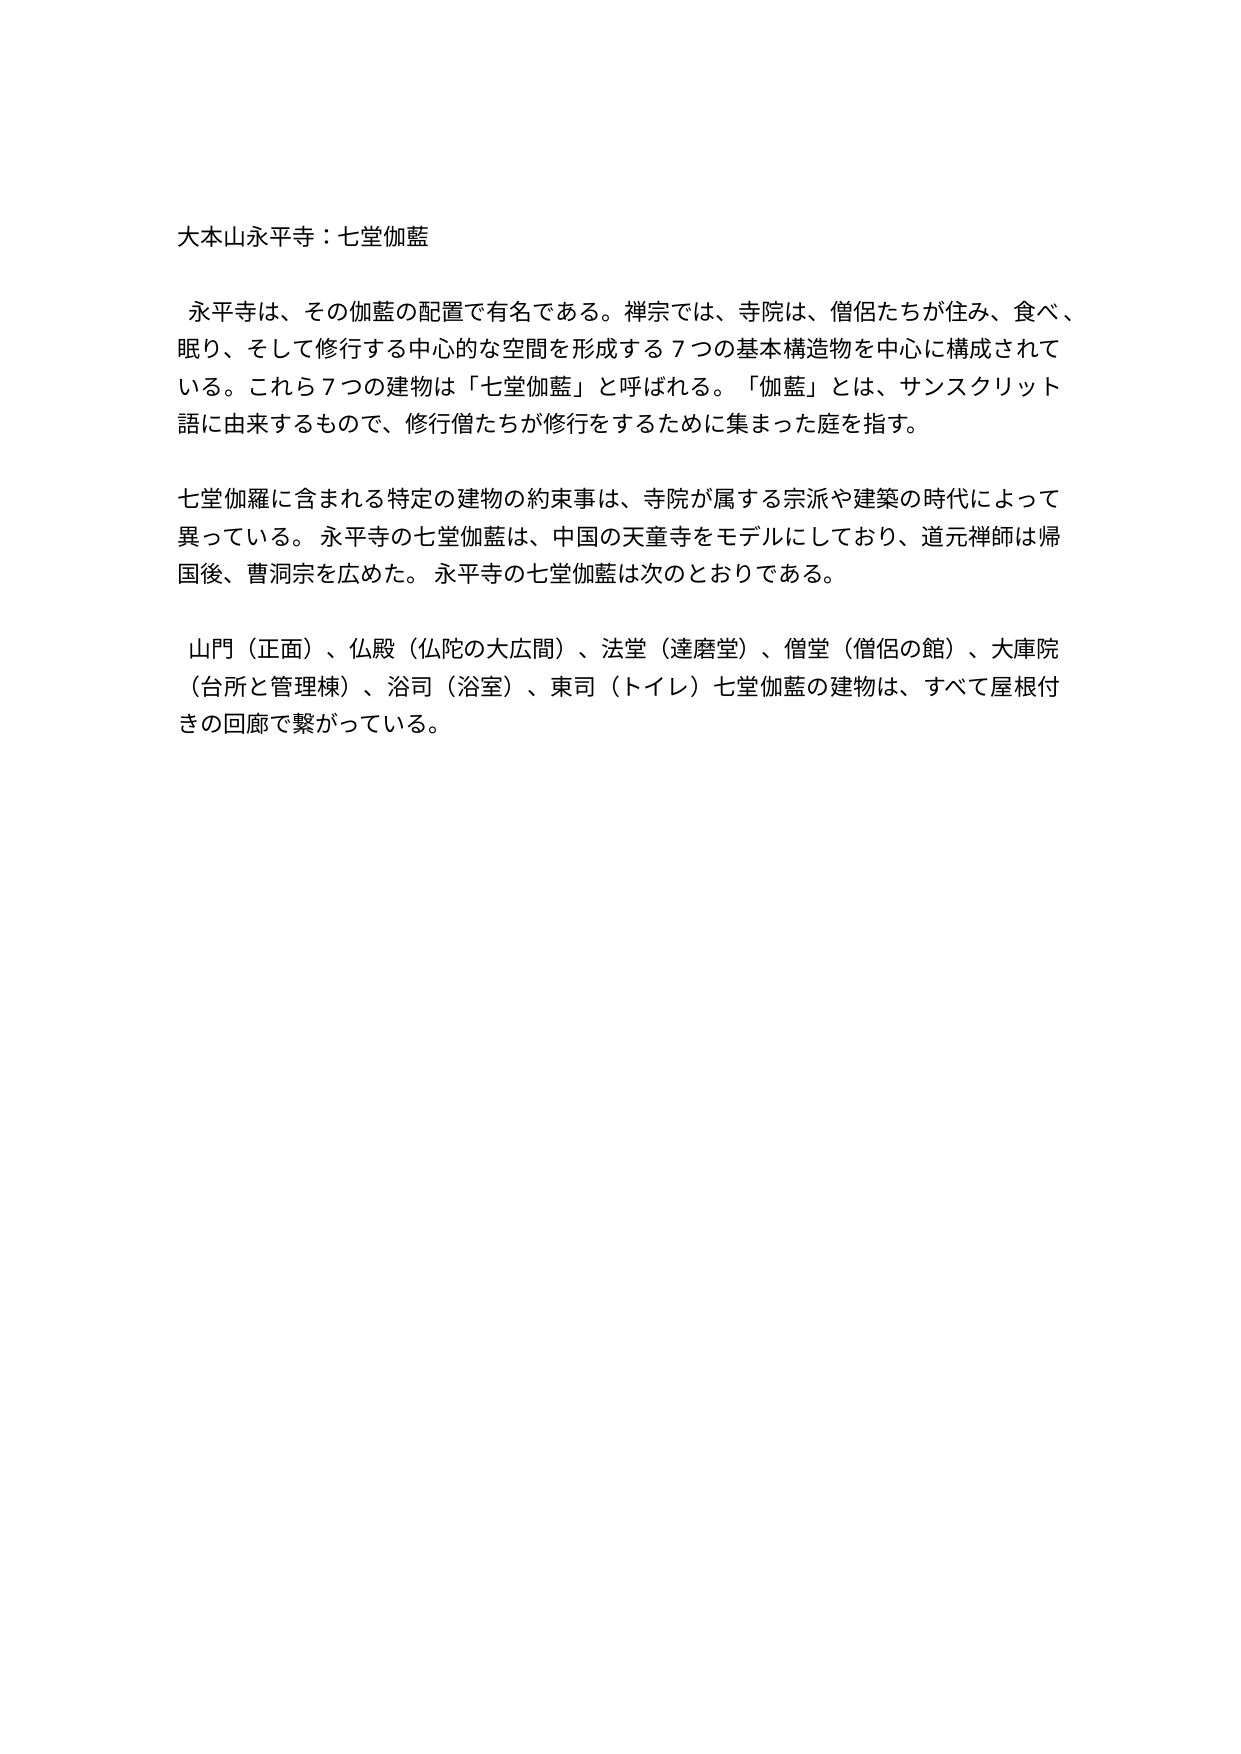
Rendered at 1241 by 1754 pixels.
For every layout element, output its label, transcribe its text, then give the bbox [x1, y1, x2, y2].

text 永平寺は、その伽藍の配置で有名である。禅宗では、寺院は、僧侶たちが住み、食べ、眠り、そして修行する中心的な空間を形成する7つの基本構造物を中心に構成されている。これら7つの建物は「七堂伽藍」と呼ばれる。「伽藍」とは、サンスクリット語に由来するもので、修行僧たちが修行をするために集まった庭を指す。 [177, 292, 1063, 442]
text 大本山永平寺：七堂伽藍 [177, 217, 1063, 254]
text 七堂伽羅に含まれる特定の建物の約束事は、寺院が属する宗派や建築の時代によって異っている。 永平寺の七堂伽藍は、中国の天童寺をモデルにしており、道元禅師は帰国後、曹洞宗を広めた。 永平寺の七堂伽藍は次のとおりである。 [177, 479, 1063, 592]
text 山門（正面）、仏殿（仏陀の大広間）、法堂（達磨堂）、僧堂（僧侶の館）、大庫院（台所と管理棟）、浴司（浴室）、東司（トイレ）七堂伽藍の建物は、すべて屋根付きの回廊で繋がっている。 [177, 629, 1063, 742]
